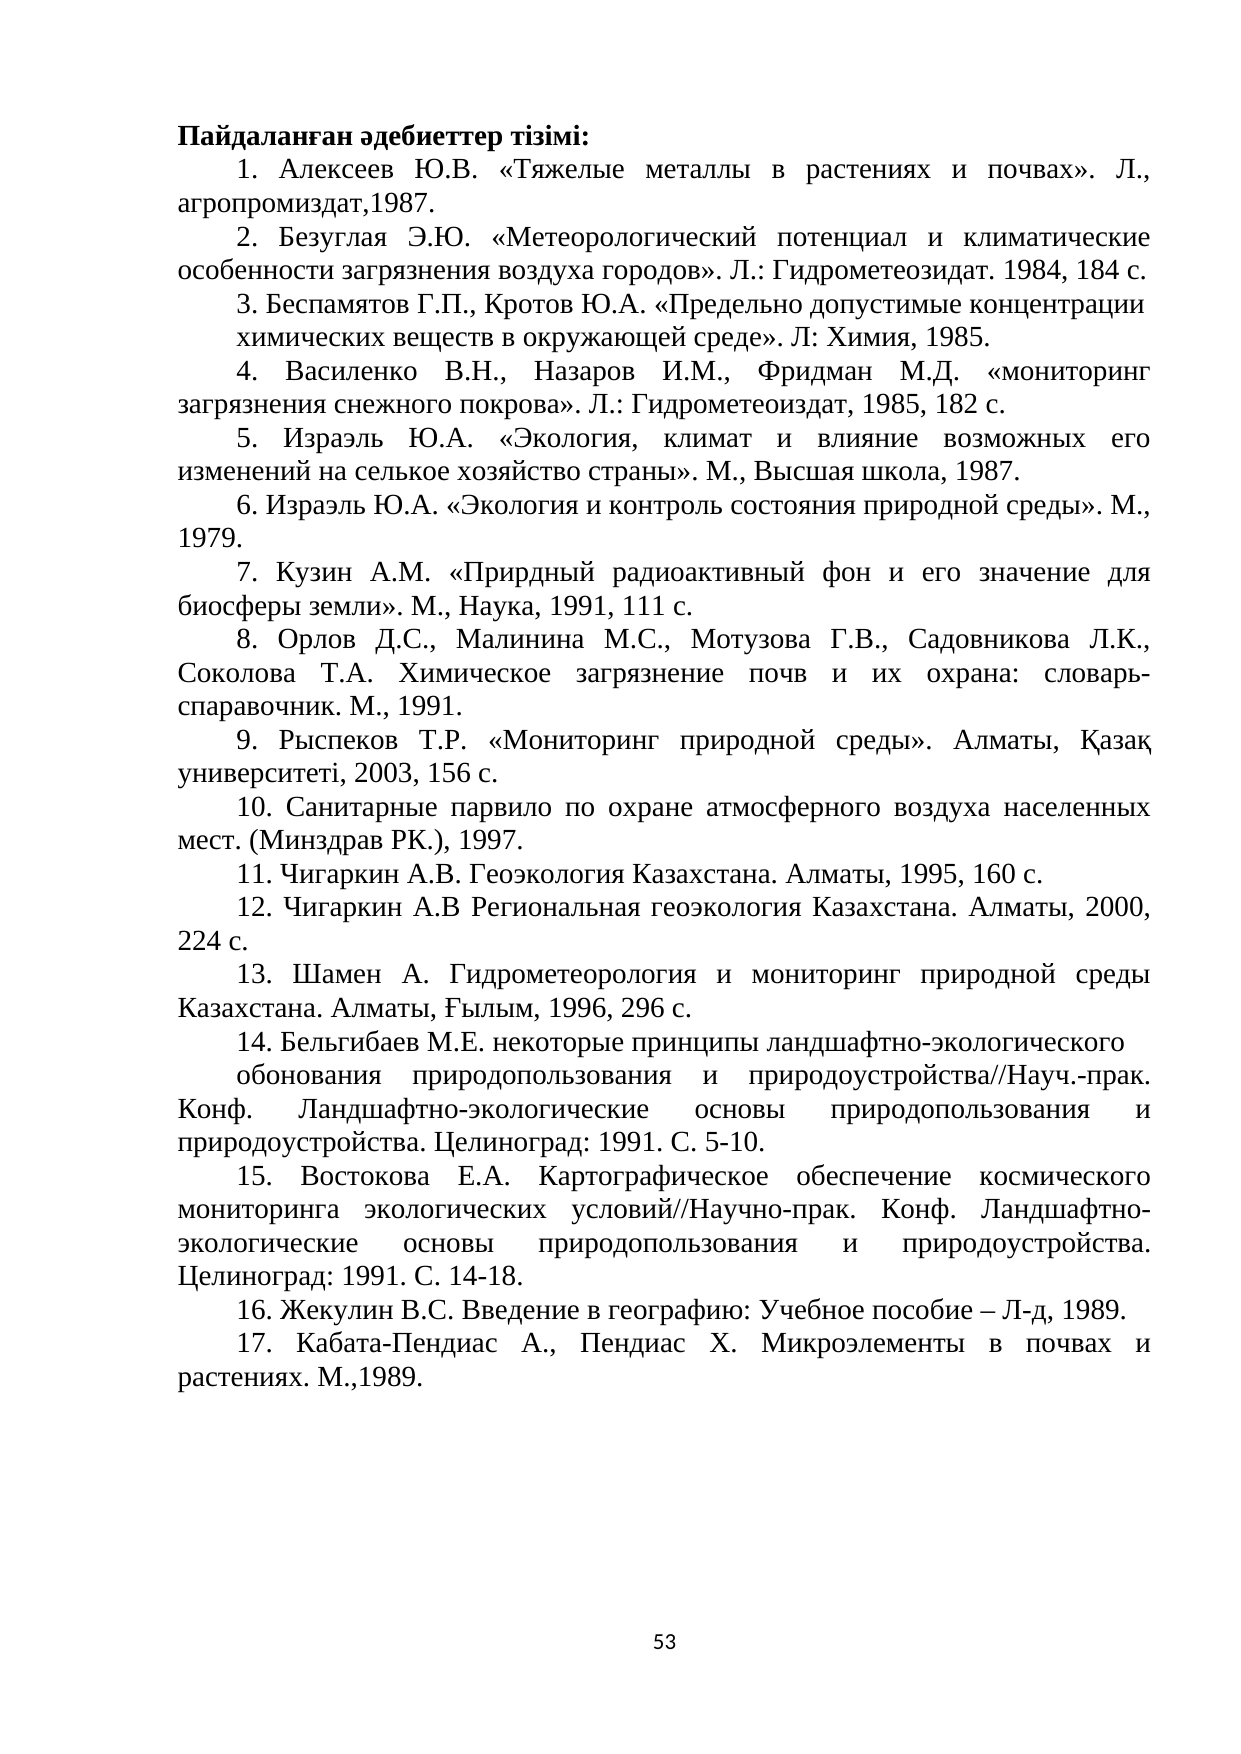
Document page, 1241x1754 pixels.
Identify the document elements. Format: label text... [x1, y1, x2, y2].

text обонования природопользования и природоустройства//Науч.-прак. Конф. Ландшафтно-экологические основы природопользования и природоустройства. Целиноград: 1991. С. 5-10. [177, 1057, 1152, 1158]
text 17. Кабата-Пендиас А., Пендиас Х. Микроэлементы в почвах и растениях. М.,1989. [177, 1326, 1152, 1393]
text 11. Чигаркин А.В. Геоэкология Казахстана. Алматы, 1995, 160 с. [177, 856, 1152, 889]
text 1. Алексеев Ю.В. «Тяжелые металлы в растениях и почвах». Л., агропромиздат,1987. [177, 152, 1152, 219]
text 4. Василенко В.Н., Назаров И.М., Фридман М.Д. «мониторинг загрязнения снежного покрова». Л.: Гидрометеоиздат, 1985, 182 с. [177, 353, 1152, 420]
text 5. Израэль Ю.А. «Экология, климат и влияние возможных его изменений на селькое хозяйство страны». М., Высшая школа, 1987. [177, 420, 1152, 487]
text 16. Жекулин В.С. Введение в географию: Учебное пособие – Л-д, 1989. [177, 1292, 1152, 1326]
text химических веществ в окружающей среде». Л: Химия, 1985. [177, 319, 1152, 353]
text 2. Безуглая Э.Ю. «Метеорологический потенциал и климатические особенности загрязнения воздуха городов». Л.: Гидрометеозидат. 1984, 184 с. [177, 219, 1152, 286]
text 15. Востокова Е.А. Картографическое обеспечение космического мониторинга экологических условий//Научно-прак. Конф. Ландшафтно-экологические основы природопользования и природоустройства. Целиноград: 1991. С. 14-18. [177, 1158, 1152, 1292]
text 3. Беспамятов Г.П., Кротов Ю.А. «Предельно допустимые концентрации [177, 286, 1152, 319]
text Пайдаланған әдебиеттер тізімі: [177, 118, 1152, 152]
text 12. Чигаркин А.В Региональная геоэкология Казахстана. Алматы, 2000, 224 с. [177, 889, 1152, 957]
text 7. Кузин А.М. «Прирдный радиоактивный фон и его значение для биосферы земли». М., Наука, 1991, 111 с. [177, 554, 1152, 621]
text 10. Санитарные парвило по охране атмосферного воздуха населенных мест. (Минздрав РК.), 1997. [177, 789, 1152, 856]
text 8. Орлов Д.С., Малинина М.С., Мотузова Г.В., Садовникова Л.К., Соколова Т.А. Химическое загрязнение почв и их охрана: словарь-спаравочник. М., 1991. [177, 621, 1152, 722]
text 6. Израэль Ю.А. «Экология и контроль состояния природной среды». М., 1979. [177, 487, 1152, 554]
text 14. Бельгибаев М.Е. некоторые принципы ландшафтно-экологического [177, 1024, 1152, 1057]
text 13. Шамен А. Гидрометеорология и мониторинг природной среды Казахстана. Алматы, Ғылым, 1996, 296 с. [177, 957, 1152, 1024]
text 9. Рыспеков Т.Р. «Мониторинг природной среды». Алматы, Қазақ университеті, 2003, 156 с. [177, 722, 1152, 789]
